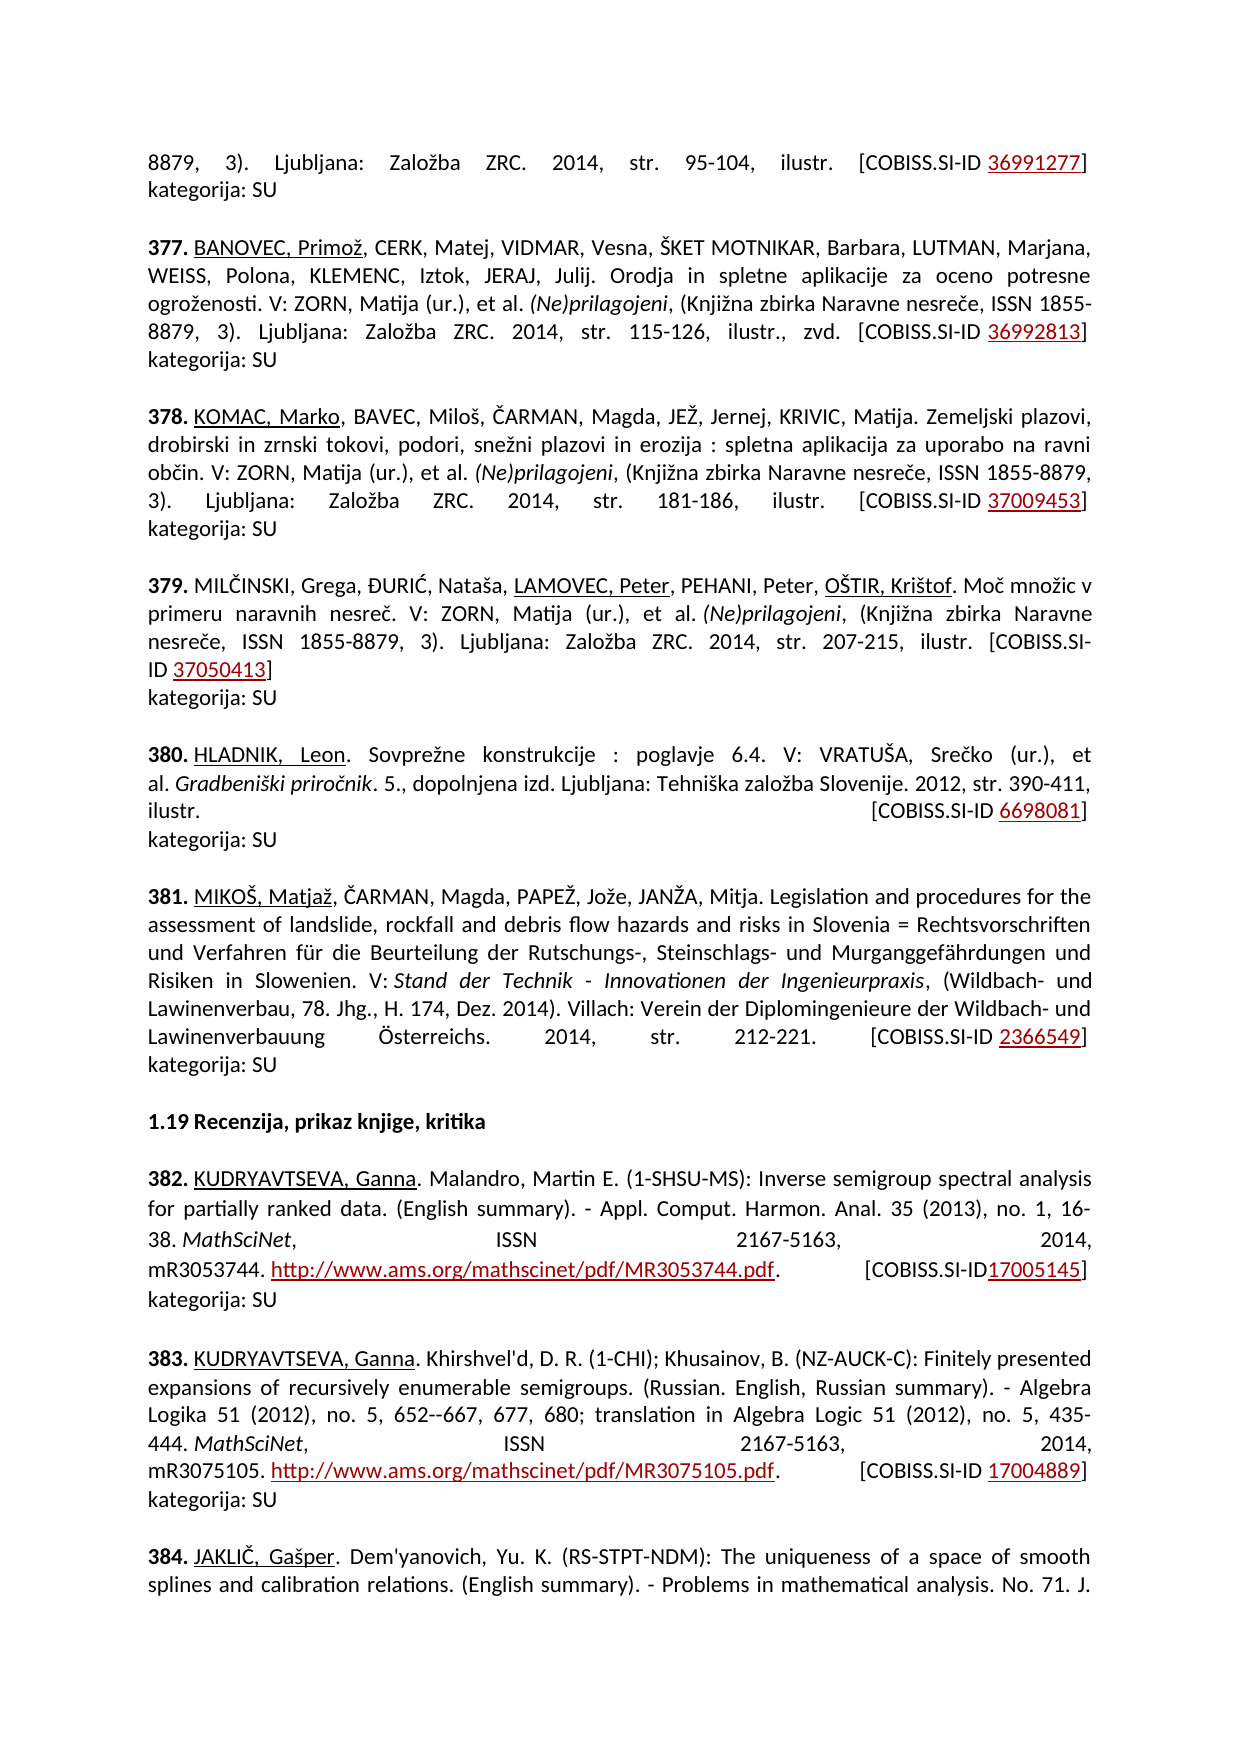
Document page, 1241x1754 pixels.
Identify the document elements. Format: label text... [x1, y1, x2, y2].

text 378. KOMAC, Marko, BAVEC, Miloš, ČARMAN, Magda, JEŽ, Jernej, KRIVIC, Matija. Zemeljski plazovi, drobirski in zrnski tokovi, podori, snežni plazovi in erozija : spletna aplikacija za uporabo na ravni občin. V: ZORN, Matija (ur.), et al. (Ne)prilagojeni, (Knjižna zbirka Naravne nesreče, ISSN 1855-8879, 3). Ljubljana: Založba ZRC. 2014, str. 181-186, ilustr. [COBISS.SI-ID 37009453] kategorija: SU [148, 402, 1093, 542]
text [148, 148, 1093, 204]
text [148, 1542, 1093, 1598]
text 377. BANOVEC, Primož, CERK, Matej, VIDMAR, Vesna, ŠKET MOTNIKAR, Barbara, LUTMAN, Marjana, WEISS, Polona, KLEMENC, Iztok, JERAJ, Julij. Orodja in spletne aplikacije za oceno potresne ogroženosti. V: ZORN, Matija (ur.), et al. (Ne)prilagojeni, (Knjižna zbirka Naravne nesreče, ISSN 1855-8879, 3). Ljubljana: Založba ZRC. 2014, str. 115-126, ilustr., zvd. [COBISS.SI-ID 36992813] kategorija: SU [148, 233, 1093, 373]
text 383. KUDRYAVTSEVA, Ganna. Khirshvel'd, D. R. (1-CHI); Khusainov, B. (NZ-AUCK-C): Finitely presented expansions of recursively enumerable semigroups. (Russian. English, Russian summary). - Algebra Logika 51 (2012), no. 5, 652--667, 677, 680; translation in Algebra Logic 51 (2012), no. 5, 435-444. MathSciNet, ISSN 2167-5163, 2014, mR3075105. http://www.ams.org/mathscinet/pdf/MR3075105.pdf. [COBISS.SI-ID 17004889] kategorija: SU [148, 1344, 1093, 1513]
text 379. MILČINSKI, Grega, ĐURIĆ, Nataša, LAMOVEC, Peter, PEHANI, Peter, OŠTIR, Krištof. Moč množic v primeru naravnih nesreč. V: ZORN, Matija (ur.), et al. (Ne)prilagojeni, (Knjižna zbirka Naravne nesreče, ISSN 1855-8879, 3). Ljubljana: Založba ZRC. 2014, str. 207-215, ilustr. [COBISS.SI-ID 37050413] kategorija: SU [148, 571, 1093, 711]
text 380. HLADNIK, Leon. Sovprežne konstrukcije : poglavje 6.4. V: VRATUŠA, Srečko (ur.), et al. Gradbeniški priročnik. 5., dopolnjena izd. Ljubljana: Tehniška založba Slovenije. 2012, str. 390-411, ilustr. [COBISS.SI-ID 6698081] kategorija: SU [148, 741, 1093, 853]
subtitle 1.19 Recenzija, prikaz knjige, kritika [148, 1107, 1093, 1135]
text 382. KUDRYAVTSEVA, Ganna. Malandro, Martin E. (1-SHSU-MS): Inverse semigroup spectral analysis for partially ranked data. (English summary). - Appl. Comput. Harmon. Anal. 35 (2013), no. 1, 16-38. MathSciNet, ISSN 2167-5163, 2014, mR3053744. http://www.ams.org/mathscinet/pdf/MR3053744.pdf. [COBISS.SI-ID17005145] kategorija: SU [148, 1164, 1093, 1313]
text 381. MIKOŠ, Matjaž, ČARMAN, Magda, PAPEŽ, Jože, JANŽA, Mitja. Legislation and procedures for the assessment of landslide, rockfall and debris flow hazards and risks in Slovenia = Rechtsvorschriften und Verfahren für die Beurteilung der Rutschungs-, Steinschlags- und Murganggefährdungen und Risiken in Slowenien. V: Stand der Technik - Innovationen der Ingenieurpraxis, (Wildbach- und Lawinenverbau, 78. Jhg., H. 174, Dez. 2014). Villach: Verein der Diplomingenieure der Wildbach- und Lawinenverbauung Österreichs. 2014, str. 212-221. [COBISS.SI-ID 2366549] kategorija: SU [148, 882, 1093, 1078]
